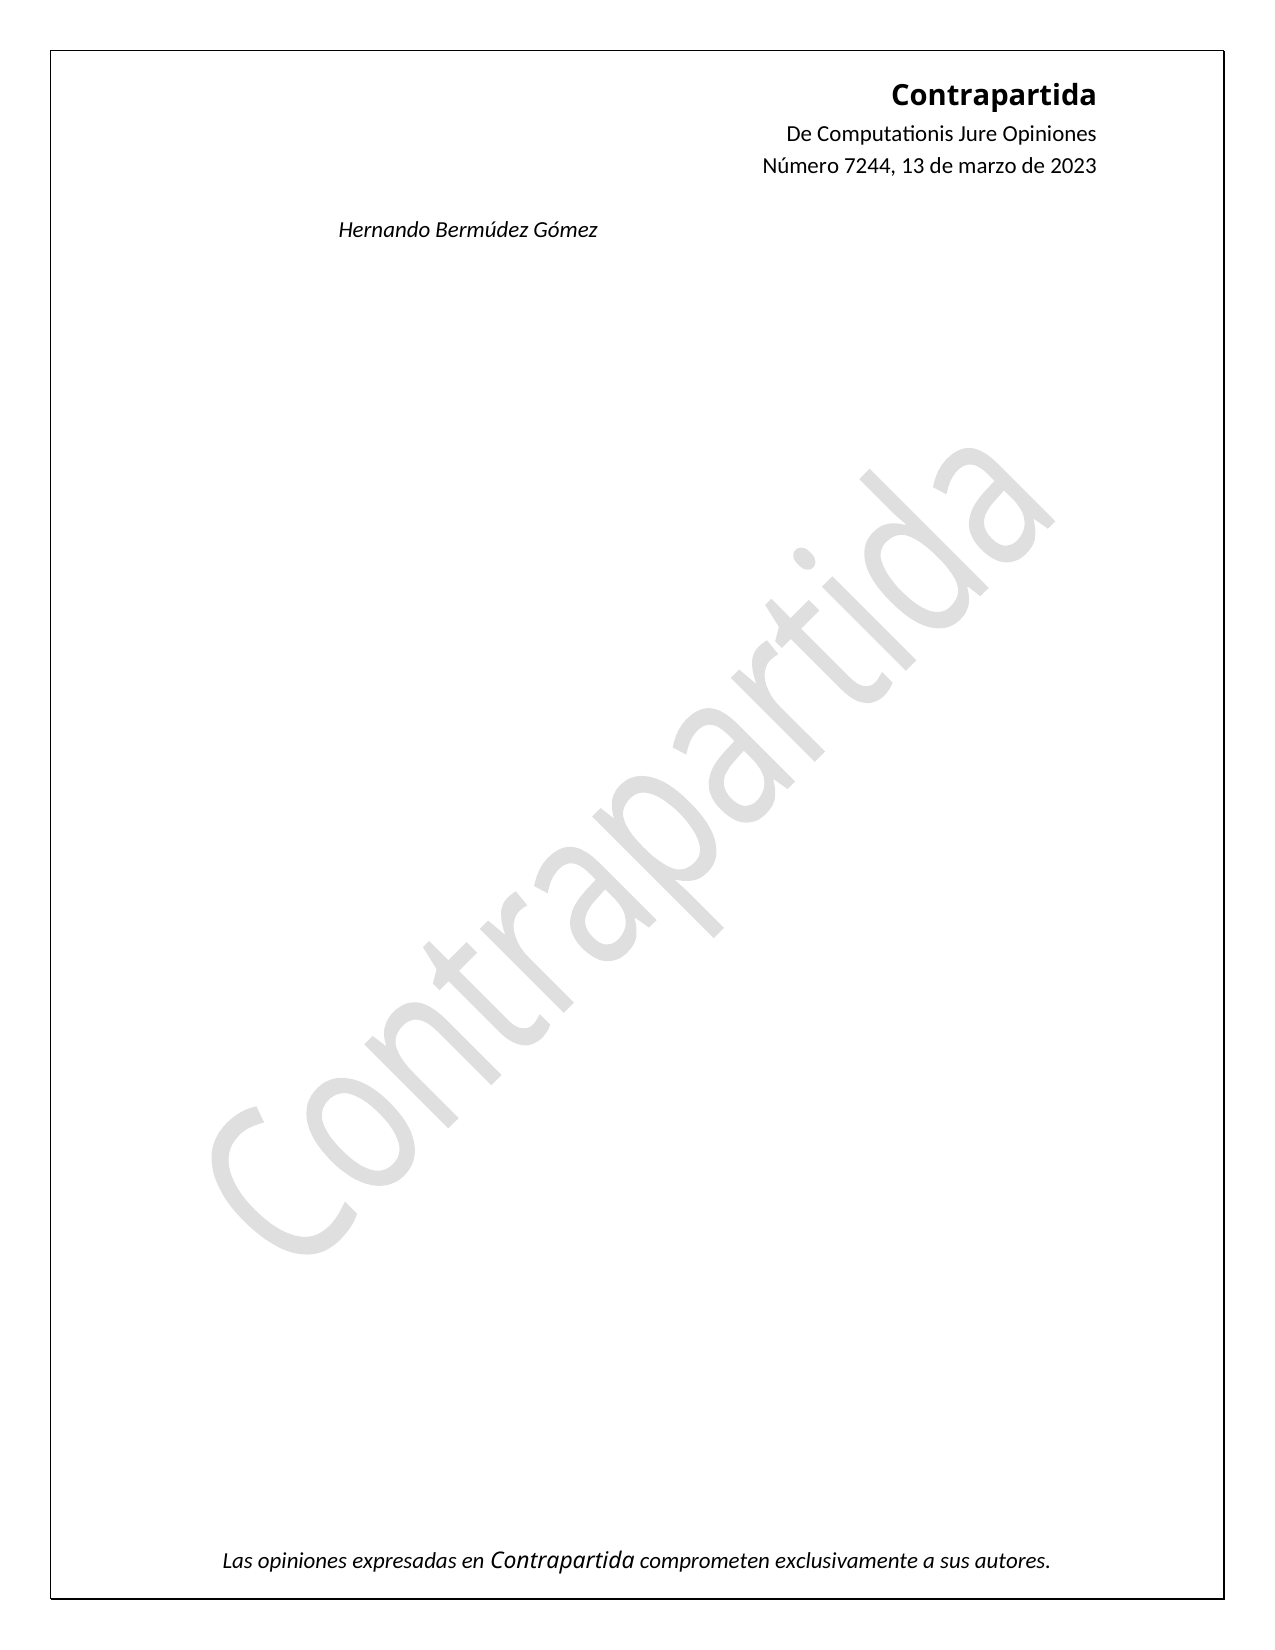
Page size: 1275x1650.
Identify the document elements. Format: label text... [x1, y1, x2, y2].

text Hernando Bermúdez Gómez [177, 216, 600, 244]
